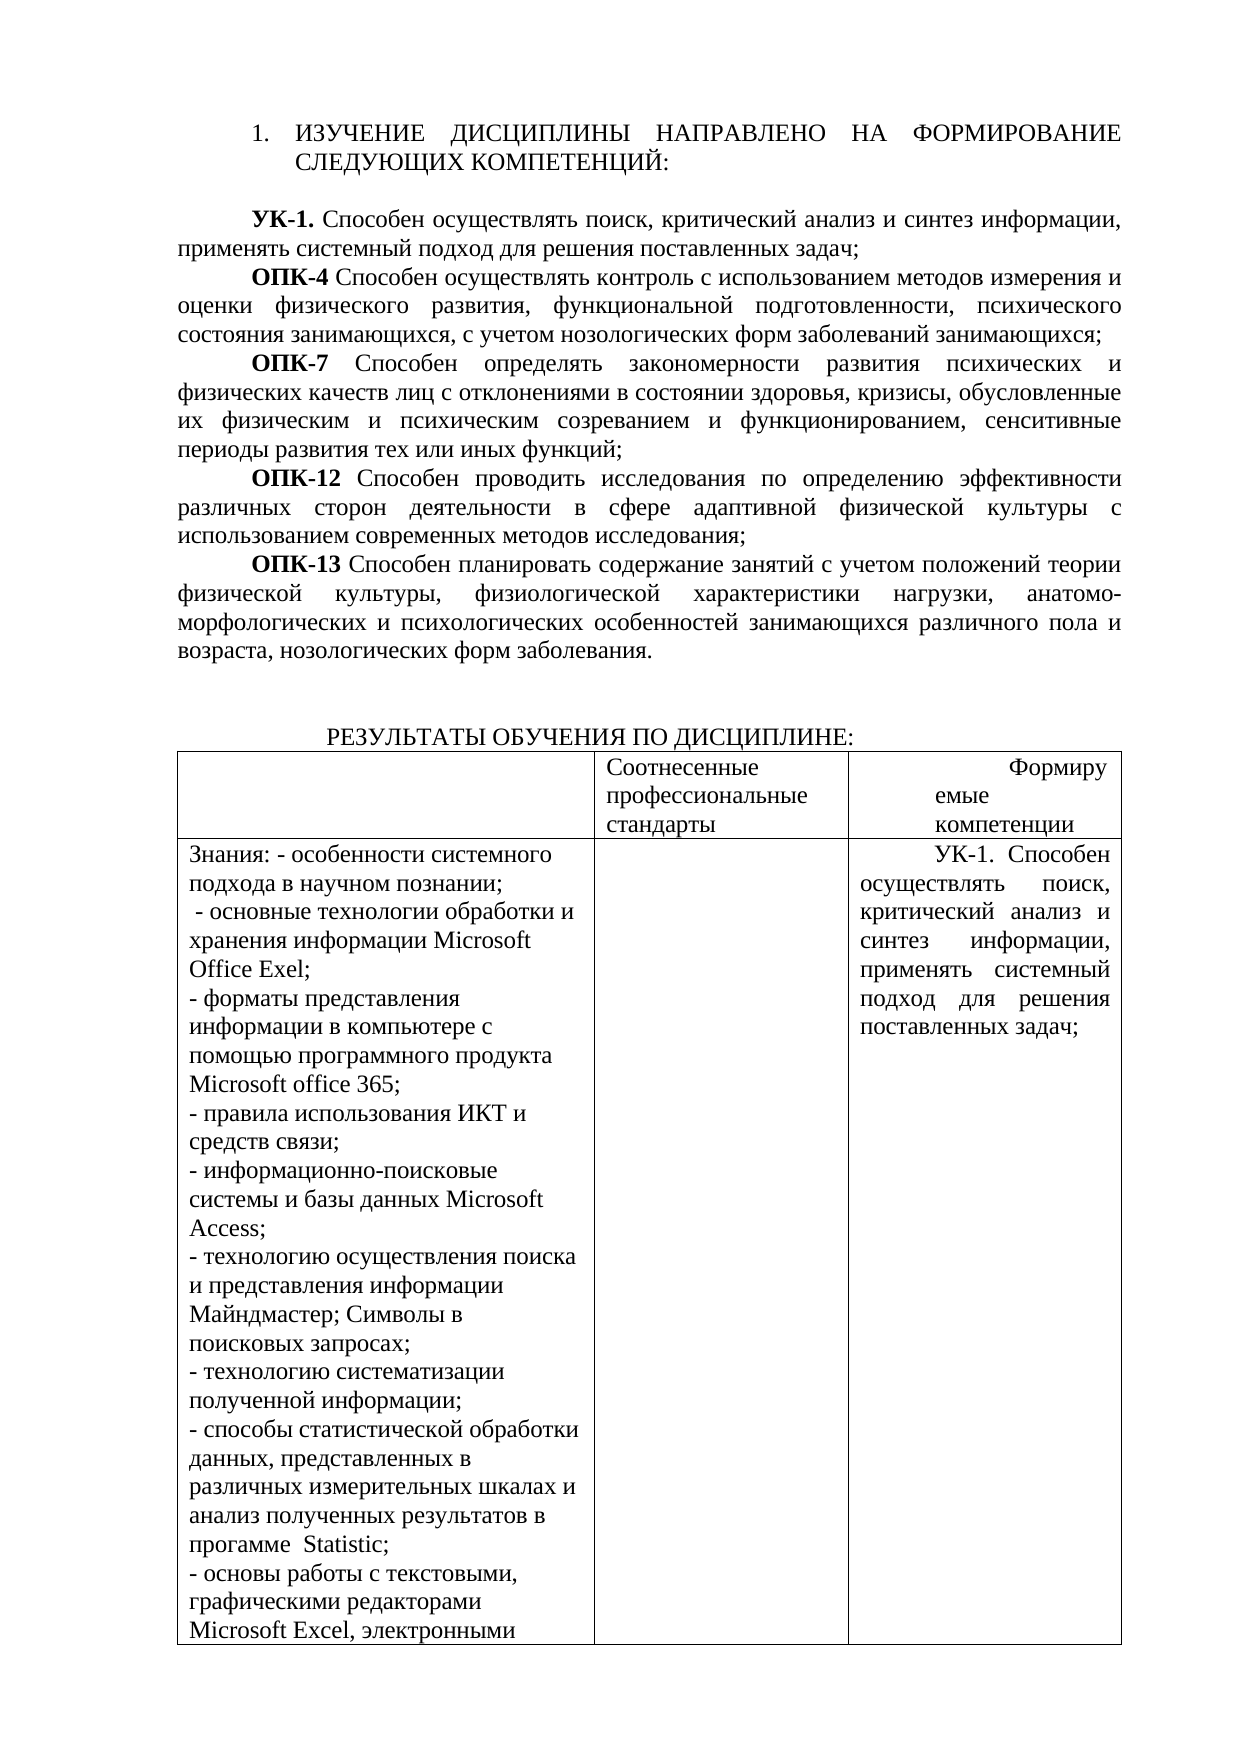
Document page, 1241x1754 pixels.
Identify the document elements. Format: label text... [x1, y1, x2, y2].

text ОПК-7 Способен определять закономерности развития психических и физических качеств лиц с отклонениями в состоянии здоровья, кризисы, обусловленные их физическим и психическим созреванием и функционированием, сенситивные периоды развития тех или иных функций; [177, 348, 1122, 463]
table_cell [595, 839, 848, 1644]
list изучениЕ дисциплины НАПРАВЛЕНО НА формирование следующих компетенций: [251, 118, 1122, 176]
table_header [178, 752, 594, 838]
list РЕЗУЛЬТАТЫ ОБУЧЕНИЯ ПО ДИСЦИПЛИНЕ: [252, 722, 1122, 751]
list УК-1. Способен осуществлять поиск, критический анализ и синтез информации, применять системный подход для решения поставленных задач; [177, 204, 1122, 262]
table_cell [178, 839, 594, 1644]
table_header Соотнесенные профессиональные стандарты [595, 752, 848, 838]
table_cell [849, 839, 1121, 1644]
text ОПК-12 Способен проводить исследования по определению эффективности различных сторон деятельности в сфере адаптивной физической культуры с использованием современных методов исследования; [177, 463, 1122, 549]
table_header Формируемые компетенции [849, 752, 1121, 838]
text ОПК-13 Способен планировать содержание занятий с учетом положений теории физической культуры, физиологической характеристики нагрузки, анатомо-морфологических и психологических особенностей занимающихся различного пола и возраста, нозологических форм заболевания. [177, 549, 1122, 664]
text ОПК-4 Способен осуществлять контроль с использованием методов измерения и оценки физического развития, функциональной подготовленности, психического состояния занимающихся, с учетом нозологических форм заболеваний занимающихся; [177, 262, 1122, 348]
